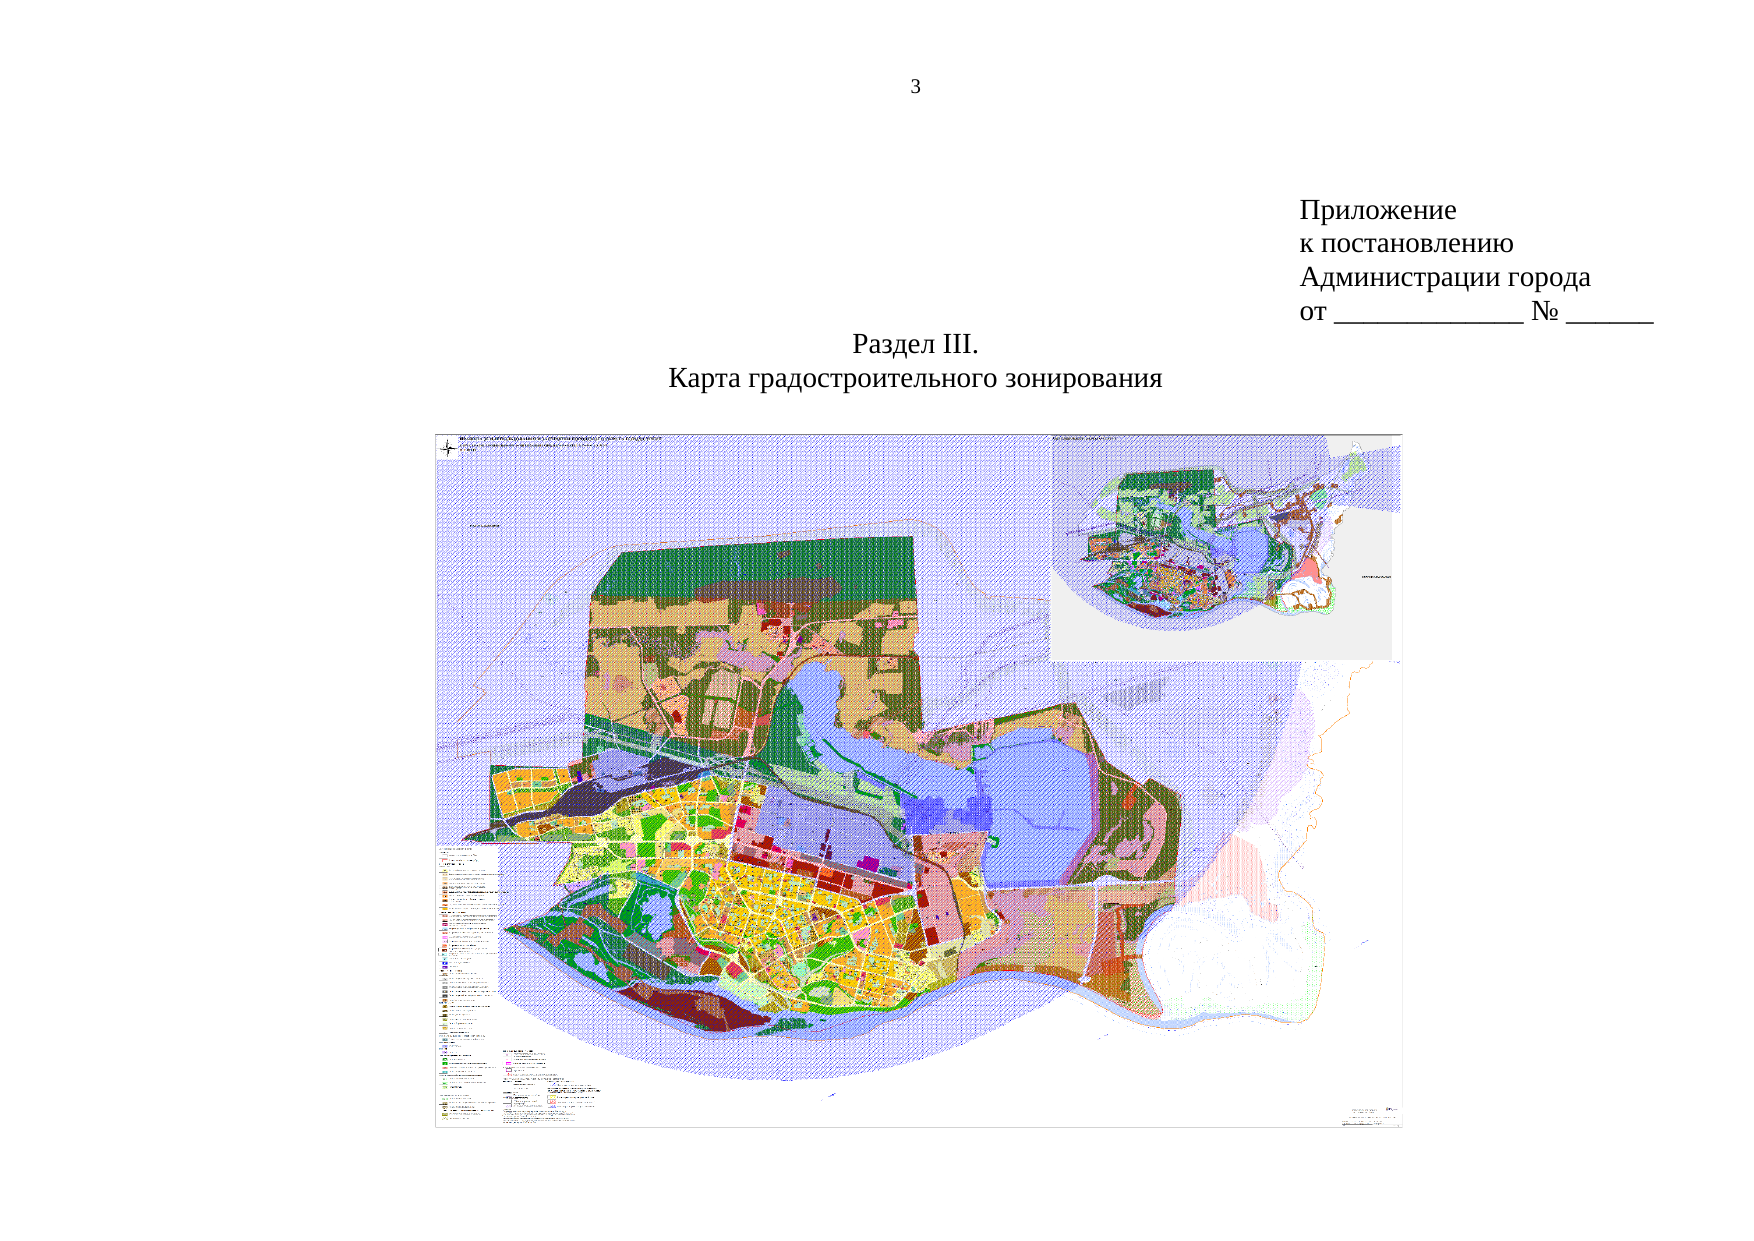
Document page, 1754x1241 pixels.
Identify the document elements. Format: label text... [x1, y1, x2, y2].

text к постановлению [177, 226, 1654, 259]
picture [417, 426, 1414, 1211]
text Раздел III. [177, 326, 1654, 360]
text Приложение [177, 192, 1654, 226]
text Карта градостроительного зонирования [177, 360, 1654, 393]
text от _____________ № ______ [177, 293, 1654, 326]
text Администрации города [177, 259, 1654, 293]
